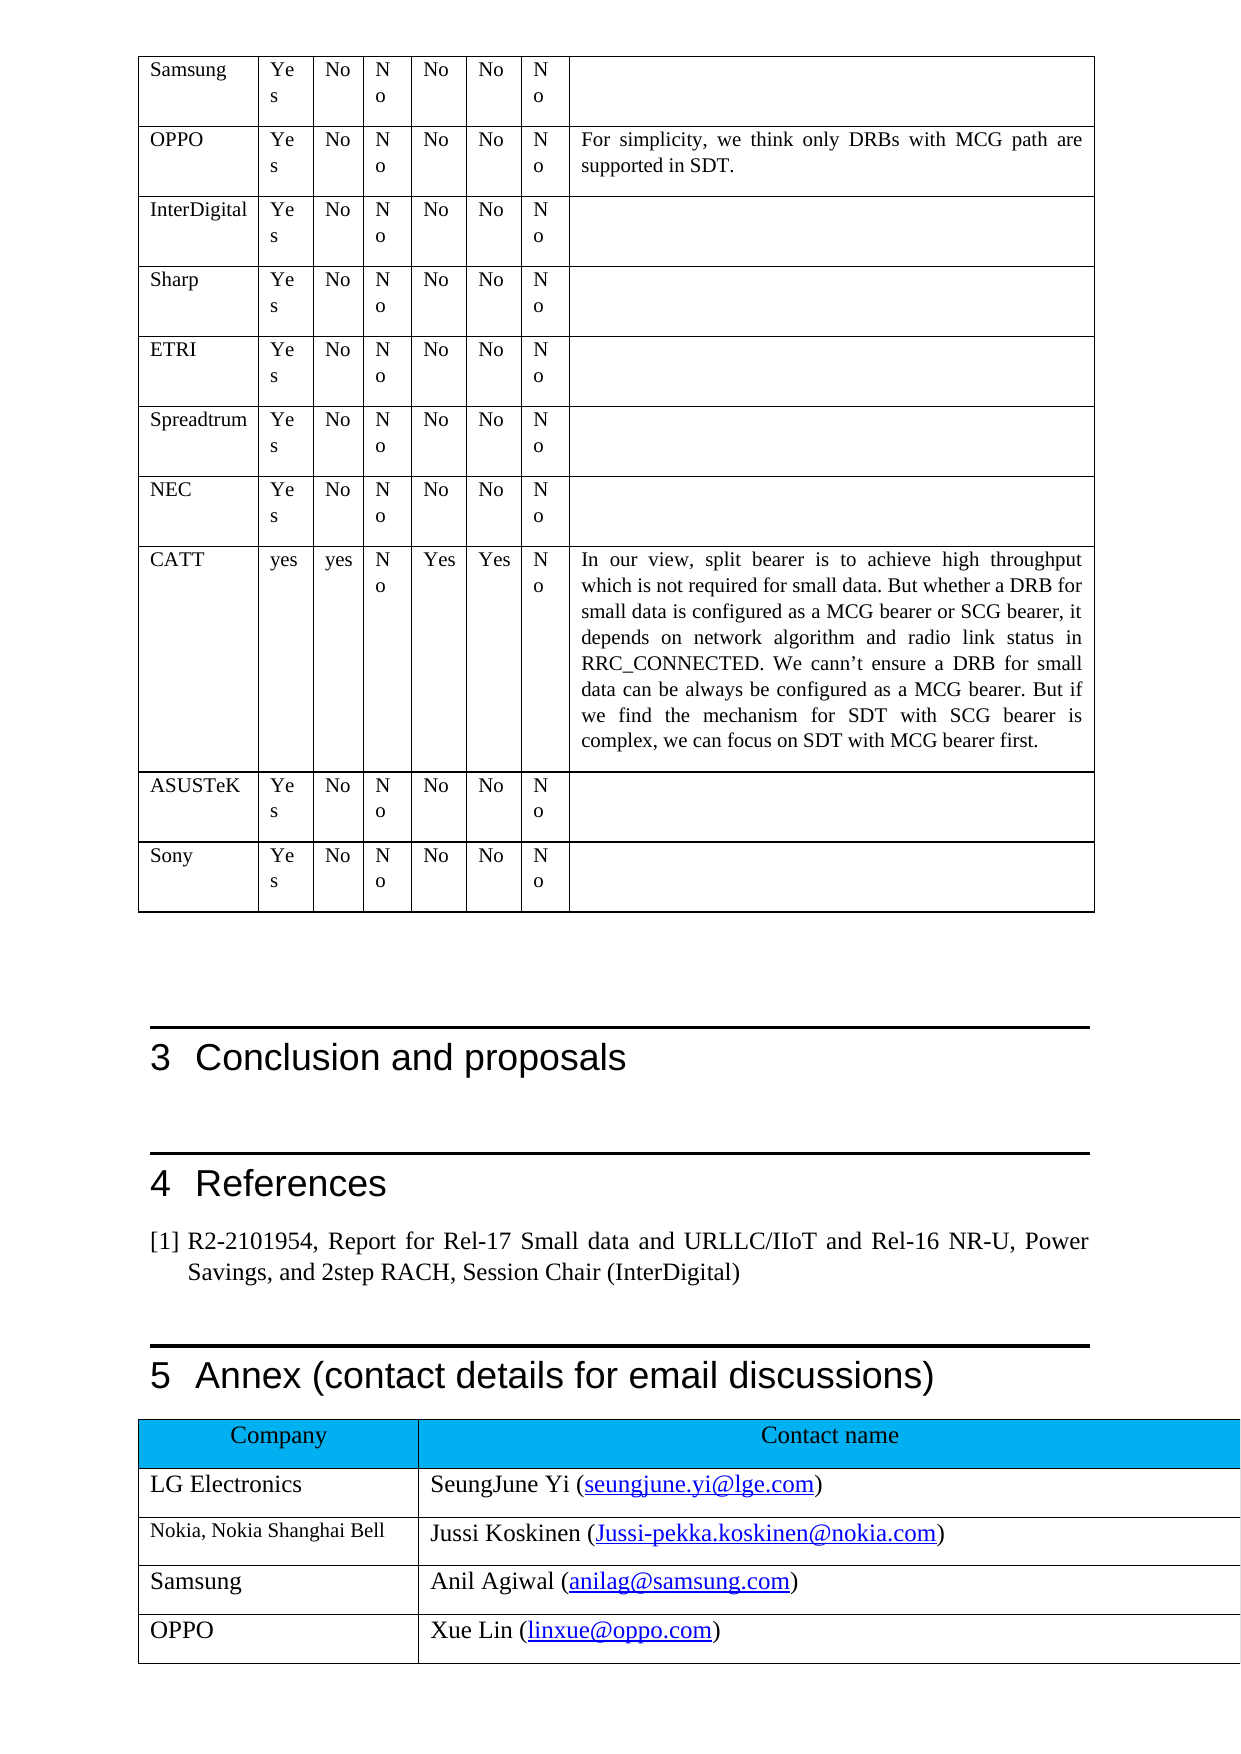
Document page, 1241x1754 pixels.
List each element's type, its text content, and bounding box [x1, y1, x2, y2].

table_cell [570, 197, 1094, 266]
subtitle References [150, 1155, 1090, 1204]
table_cell [570, 337, 1094, 406]
table_cell No [467, 773, 521, 841]
table_cell Anil Agiwal (anilag@samsung.com) [419, 1566, 1240, 1614]
table_cell No [364, 843, 411, 911]
table_cell [570, 773, 1094, 841]
table_cell No [467, 477, 521, 546]
table_cell No [522, 547, 569, 771]
table_cell No [314, 57, 363, 126]
table_cell No [364, 407, 411, 476]
table_cell [570, 267, 1094, 336]
table_cell No [314, 407, 363, 476]
table_cell SeungJune Yi (seungjune.yi@lge.com) [419, 1469, 1240, 1517]
table_cell CATT [139, 547, 258, 771]
table_cell No [412, 127, 466, 196]
table_cell No [364, 57, 411, 126]
table_cell No [412, 407, 466, 476]
table_cell No [412, 477, 466, 546]
table_cell [570, 407, 1094, 476]
subtitle Conclusion and proposals [150, 1029, 1090, 1078]
table_cell No [467, 127, 521, 196]
table_cell No [522, 843, 569, 911]
table_cell [570, 843, 1094, 911]
table_cell No [314, 477, 363, 546]
table_cell ASUSTeK [139, 773, 258, 841]
table_cell OPPO [139, 1615, 418, 1663]
table_cell No [364, 773, 411, 841]
table_cell Jussi Koskinen (Jussi-pekka.koskinen@nokia.com) [419, 1518, 1240, 1565]
table_cell No [467, 267, 521, 336]
table_cell [570, 477, 1094, 546]
table_cell No [467, 407, 521, 476]
table_cell No [314, 127, 363, 196]
table_cell No [467, 337, 521, 406]
table_cell Yes [412, 547, 466, 771]
table_cell No [314, 843, 363, 911]
table_cell No [522, 407, 569, 476]
table_cell No [467, 197, 521, 266]
table_cell No [364, 477, 411, 546]
table_cell Sony [139, 843, 258, 911]
table_cell Yes [259, 773, 313, 841]
table_cell No [412, 267, 466, 336]
table_cell Samsung [139, 1566, 418, 1614]
table_cell LG Electronics [139, 1469, 418, 1517]
table_header Contact name [419, 1420, 1240, 1468]
table_cell No [522, 197, 569, 266]
table_cell No [412, 773, 466, 841]
table_cell ETRI [139, 337, 258, 406]
table_cell No [467, 843, 521, 911]
table_cell No [314, 267, 363, 336]
table_cell No [467, 57, 521, 126]
table_cell No [522, 477, 569, 546]
table_cell No [412, 197, 466, 266]
table_cell Yes [259, 843, 313, 911]
table_cell yes [259, 547, 313, 771]
table_cell No [522, 57, 569, 126]
table_cell Yes [467, 547, 521, 771]
table_cell No [364, 337, 411, 406]
table_cell Yes [259, 477, 313, 546]
table_cell No [412, 843, 466, 911]
table_cell Yes [259, 127, 313, 196]
table_cell Samsung [139, 57, 258, 126]
table_cell Xue Lin (linxue@oppo.com) [419, 1615, 1240, 1663]
table_cell No [412, 57, 466, 126]
table_cell No [364, 267, 411, 336]
table_cell No [522, 127, 569, 196]
subtitle Annex (contact details for email discussions) [150, 1348, 1090, 1397]
table_cell No [522, 773, 569, 841]
table_cell Yes [259, 267, 313, 336]
table_cell yes [314, 547, 363, 771]
table_cell Nokia, Nokia Shanghai Bell [139, 1518, 418, 1565]
table_cell Yes [259, 407, 313, 476]
table_cell No [314, 197, 363, 266]
list R2-2101954, Report for Rel-17 Small data and URLLC/IIoT and Rel-16 NR-U, Power Savings, and 2step RACH, Session Chair (InterDigital) [150, 1226, 1090, 1286]
table_cell No [364, 197, 411, 266]
table_cell For simplicity, we think only DRBs with MCG path are supported in SDT. [570, 127, 1094, 196]
table_cell No [314, 337, 363, 406]
table_cell Yes [259, 57, 313, 126]
table_cell Sharp [139, 267, 258, 336]
table_cell No [314, 773, 363, 841]
table_cell In our view, split bearer is to achieve high throughput which is not required for small data. But whether a DRB for small data is configured as a MCG bearer or SCG bearer, it depends on network algorithm and radio link status in RRC_CONNECTED. We cann’t ensure a DRB for small data can be always be configured as a MCG bearer. But if we find the mechanism for SDT with SCG bearer is complex, we can focus on SDT with MCG bearer first. [570, 547, 1094, 771]
table_cell Spreadtrum [139, 407, 258, 476]
table_cell OPPO [139, 127, 258, 196]
table_cell No [364, 127, 411, 196]
table_cell No [412, 337, 466, 406]
table_cell No [522, 337, 569, 406]
table_cell No [522, 267, 569, 336]
table_cell Yes [259, 337, 313, 406]
table_header Company [139, 1420, 418, 1468]
table_cell Yes [259, 197, 313, 266]
table_cell InterDigital [139, 197, 258, 266]
table_cell NEC [139, 477, 258, 546]
table_cell No [364, 547, 411, 771]
table_cell [570, 57, 1094, 126]
